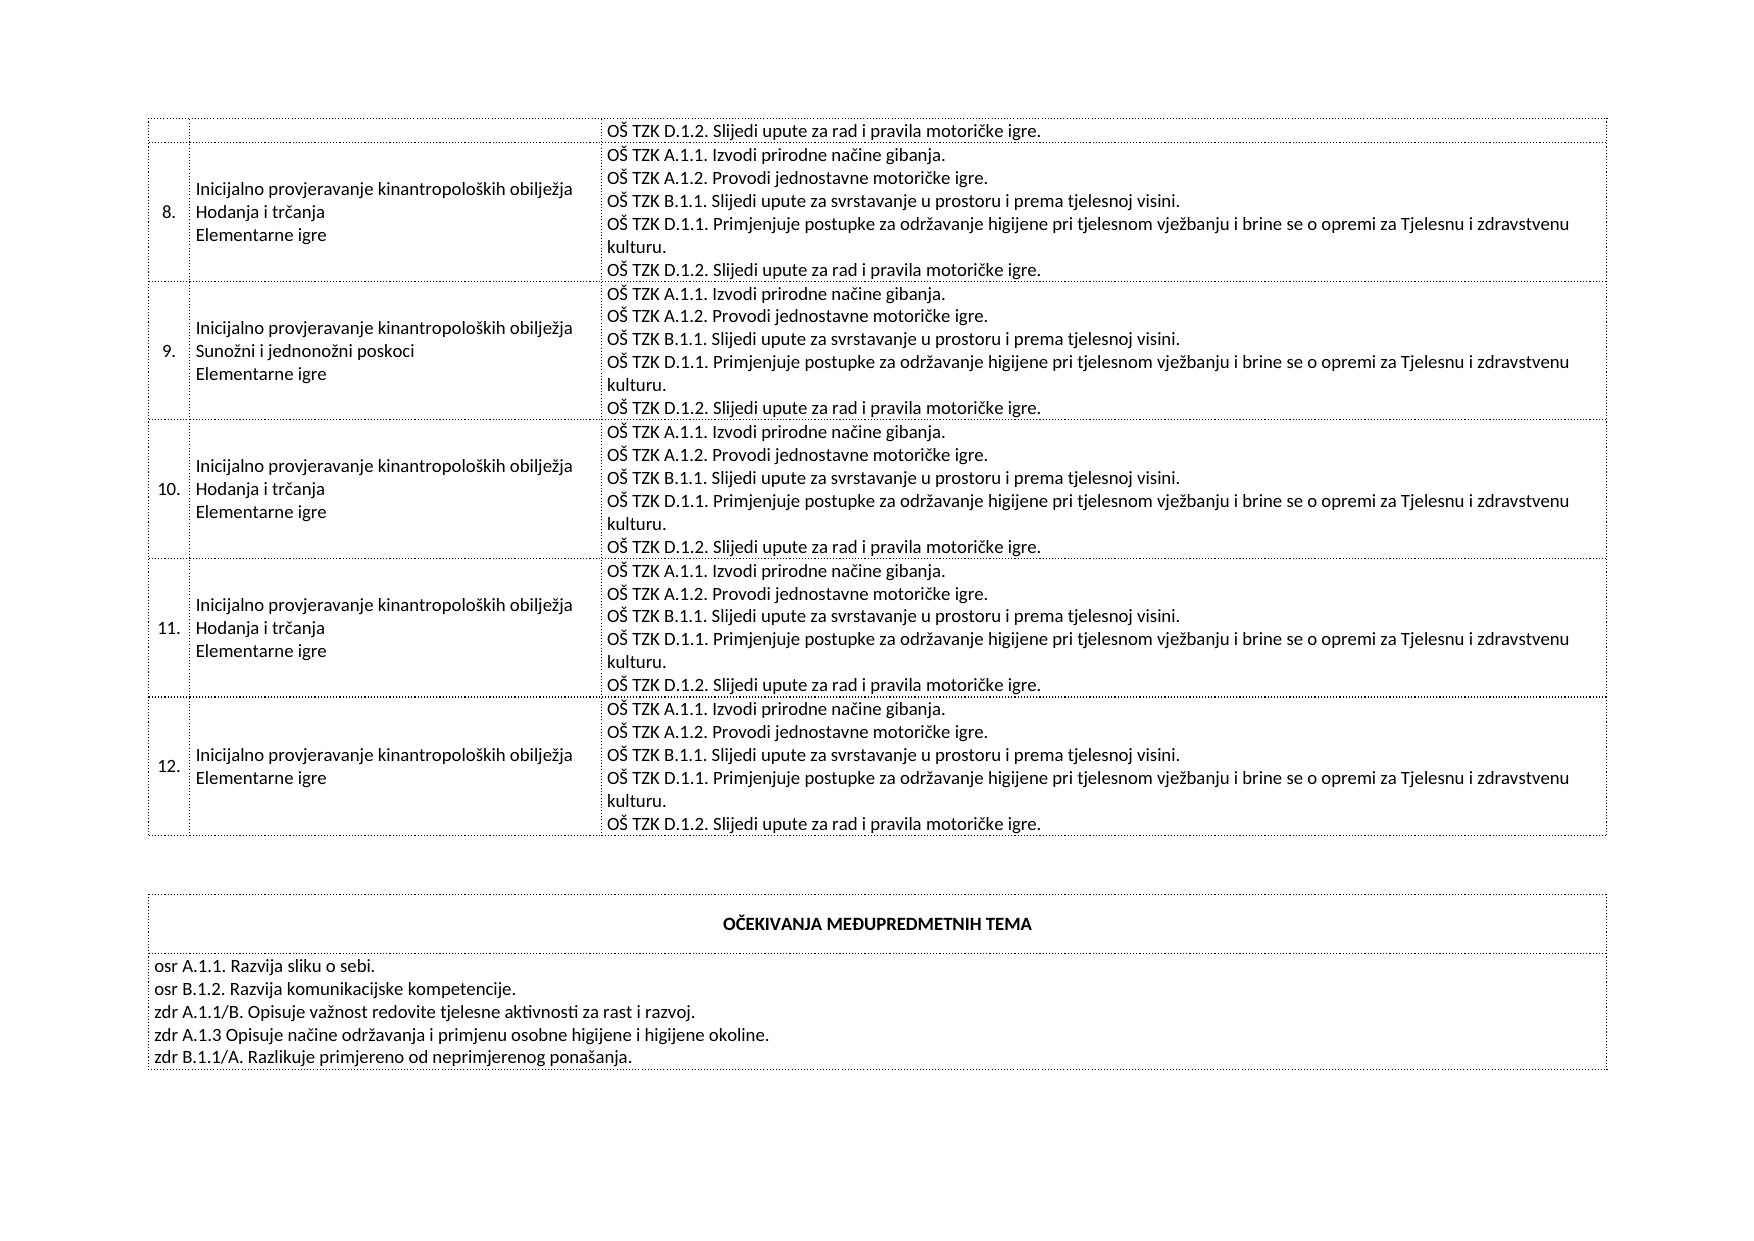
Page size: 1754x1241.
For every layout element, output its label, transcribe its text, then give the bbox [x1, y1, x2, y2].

table_cell 7. [148, 118, 189, 142]
table_cell [148, 835, 1607, 894]
table_cell 11. [148, 558, 189, 696]
table_cell Inicijalno provjeravanje kinantropoloških obilježja Hodanja i trčanja Elementarne igre [190, 558, 601, 696]
table_cell Inicijalno provjeravanje kinantropoloških obilježja Hodanja i trčanja Elementarne igre [190, 142, 601, 281]
table_cell 8. [148, 142, 189, 281]
table_cell OŠ TZK A.1.1. Izvodi prirodne načine gibanja. OŠ TZK A.1.2. Provodi jednostavne motoričke igre. OŠ TZK B.1.1. Slijedi upute za svrstavanje u prostoru i prema tjelesnoj visini. OŠ TZK D.1.1. Primjenjuje postupke za održavanje higijene pri tjelesnom vježbanju i brine se o opremi za Tjelesnu i zdravstvenu kulturu. OŠ TZK D.1.2. Slijedi upute za rad i pravila motoričke igre. [601, 281, 1607, 419]
table_cell Inicijalno provjeravanje kinantropoloških obilježja Elementarne igre [190, 696, 601, 835]
table_cell OŠ TZK A.1.1. Izvodi prirodne načine gibanja. OŠ TZK A.1.2. Provodi jednostavne motoričke igre. OŠ TZK B.1.1. Slijedi upute za svrstavanje u prostoru i prema tjelesnoj visini. OŠ TZK D.1.1. Primjenjuje postupke za održavanje higijene pri tjelesnom vježbanju i brine se o opremi za Tjelesnu i zdravstvenu kulturu. OŠ TZK D.1.2. Slijedi upute za rad i pravila motoričke igre. [601, 558, 1607, 696]
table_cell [190, 118, 601, 142]
table_cell OŠ TZK A.1.1. Izvodi prirodne načine gibanja. OŠ TZK A.1.2. Provodi jednostavne motoričke igre. OŠ TZK B.1.1. Slijedi upute za svrstavanje u prostoru i prema tjelesnoj visini. OŠ TZK D.1.1. Primjenjuje postupke za održavanje higijene pri tjelesnom vježbanju i brine se o opremi za Tjelesnu i zdravstvenu kulturu. OŠ TZK D.1.2. Slijedi upute za rad i pravila motoričke igre. [601, 696, 1607, 835]
table_cell OŠ TZK A.1.1. Izvodi prirodne načine gibanja. OŠ TZK A.1.2. Provodi jednostavne motoričke igre. OŠ TZK B.1.1. Slijedi upute za svrstavanje u prostoru i prema tjelesnoj visini. OŠ TZK D.1.1. Primjenjuje postupke za održavanje higijene pri tjelesnom vježbanju i brine se o opremi za Tjelesnu i zdravstvenu kulturu. OŠ TZK D.1.2. Slijedi upute za rad i pravila motoričke igre. [601, 419, 1607, 558]
table_cell 12. [148, 696, 189, 835]
table_cell 10. [148, 419, 189, 558]
table_cell OČEKIVANJA MEĐUPREDMETNIH TEMA [148, 894, 1607, 953]
table_cell Inicijalno provjeravanje kinantropoloških obilježja Sunožni i jednonožni poskoci Elementarne igre [190, 281, 601, 419]
table_cell Inicijalno provjeravanje kinantropoloških obilježja Hodanja i trčanja Elementarne igre [190, 419, 601, 558]
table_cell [601, 118, 1607, 142]
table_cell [148, 953, 1607, 1069]
table_cell OŠ TZK A.1.1. Izvodi prirodne načine gibanja. OŠ TZK A.1.2. Provodi jednostavne motoričke igre. OŠ TZK B.1.1. Slijedi upute za svrstavanje u prostoru i prema tjelesnoj visini. OŠ TZK D.1.1. Primjenjuje postupke za održavanje higijene pri tjelesnom vježbanju i brine se o opremi za Tjelesnu i zdravstvenu kulturu. OŠ TZK D.1.2. Slijedi upute za rad i pravila motoričke igre. [601, 142, 1607, 281]
table_cell 9. [148, 281, 189, 419]
